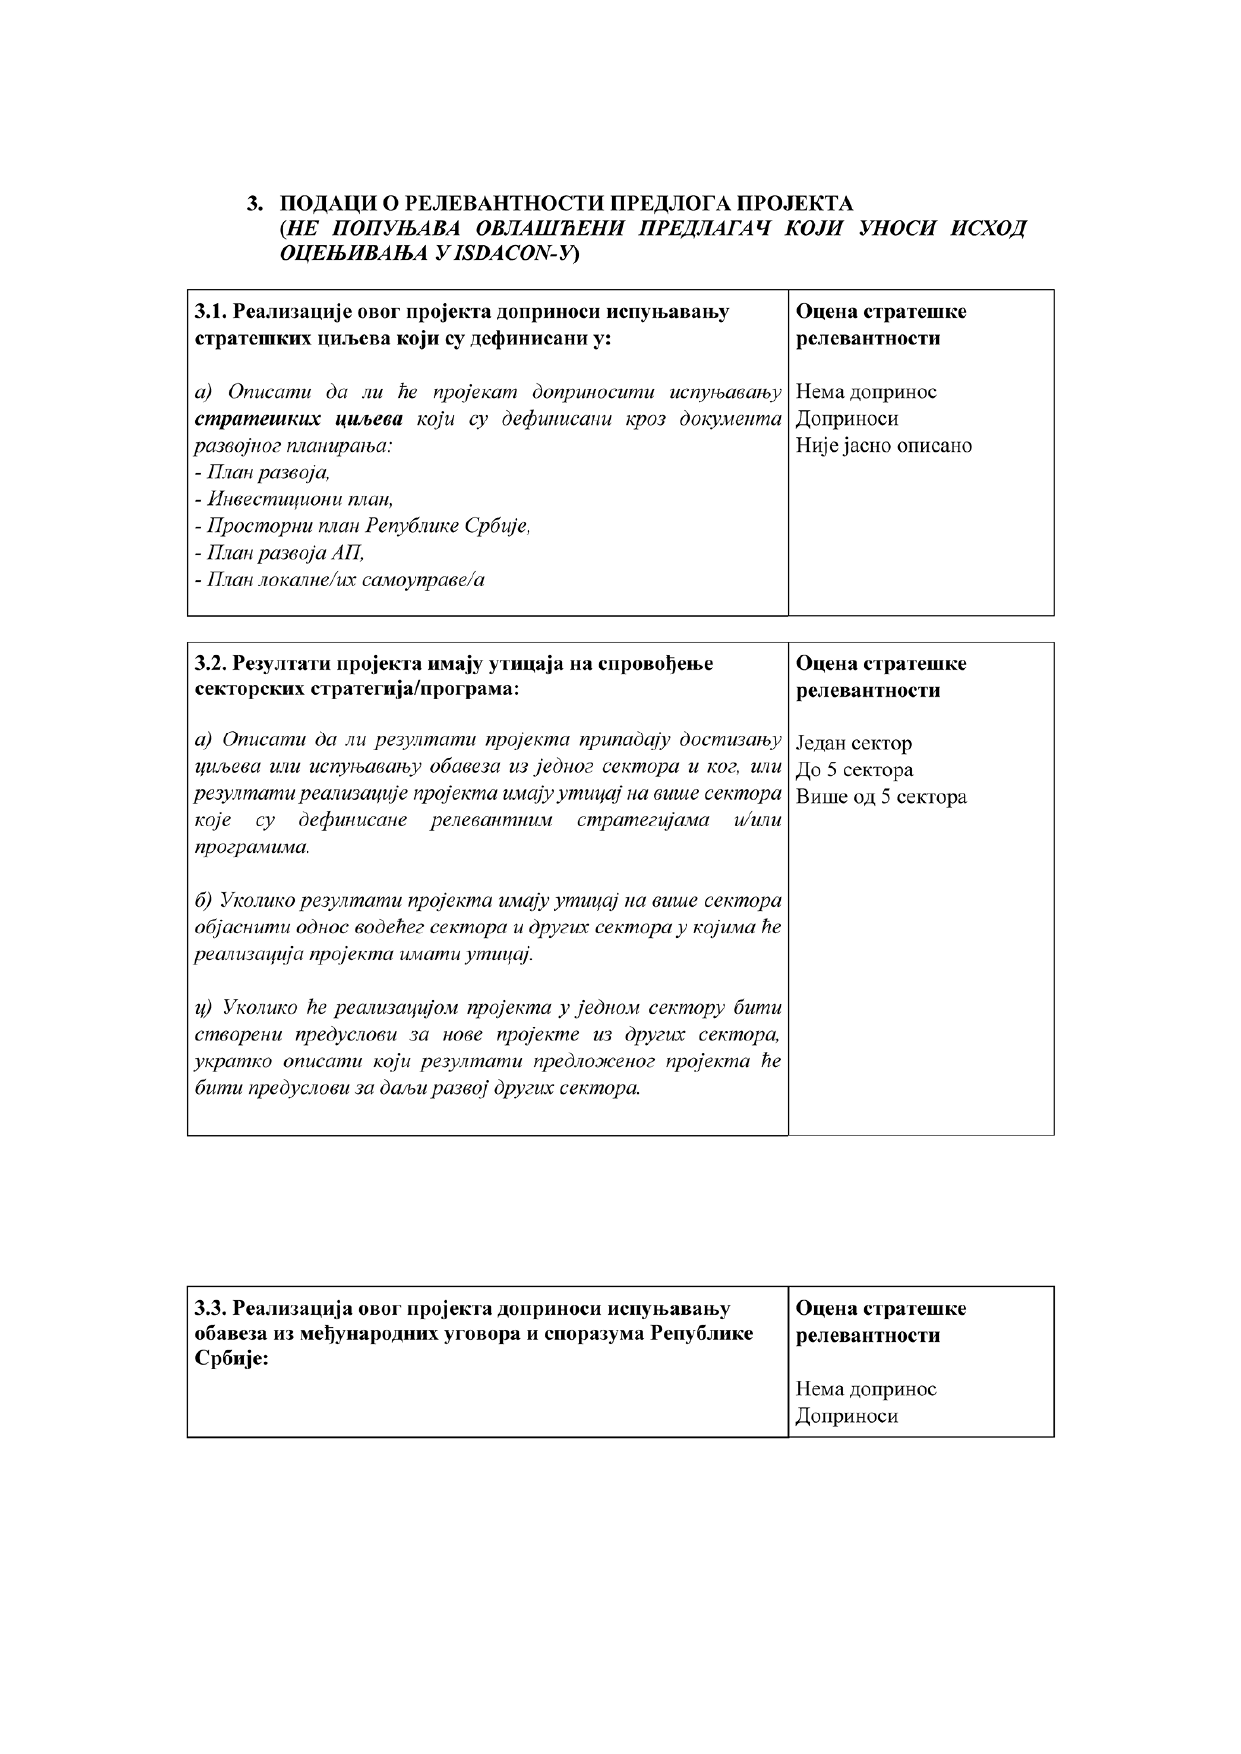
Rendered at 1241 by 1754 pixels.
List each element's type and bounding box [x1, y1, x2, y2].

picture [150, 150, 1091, 1470]
